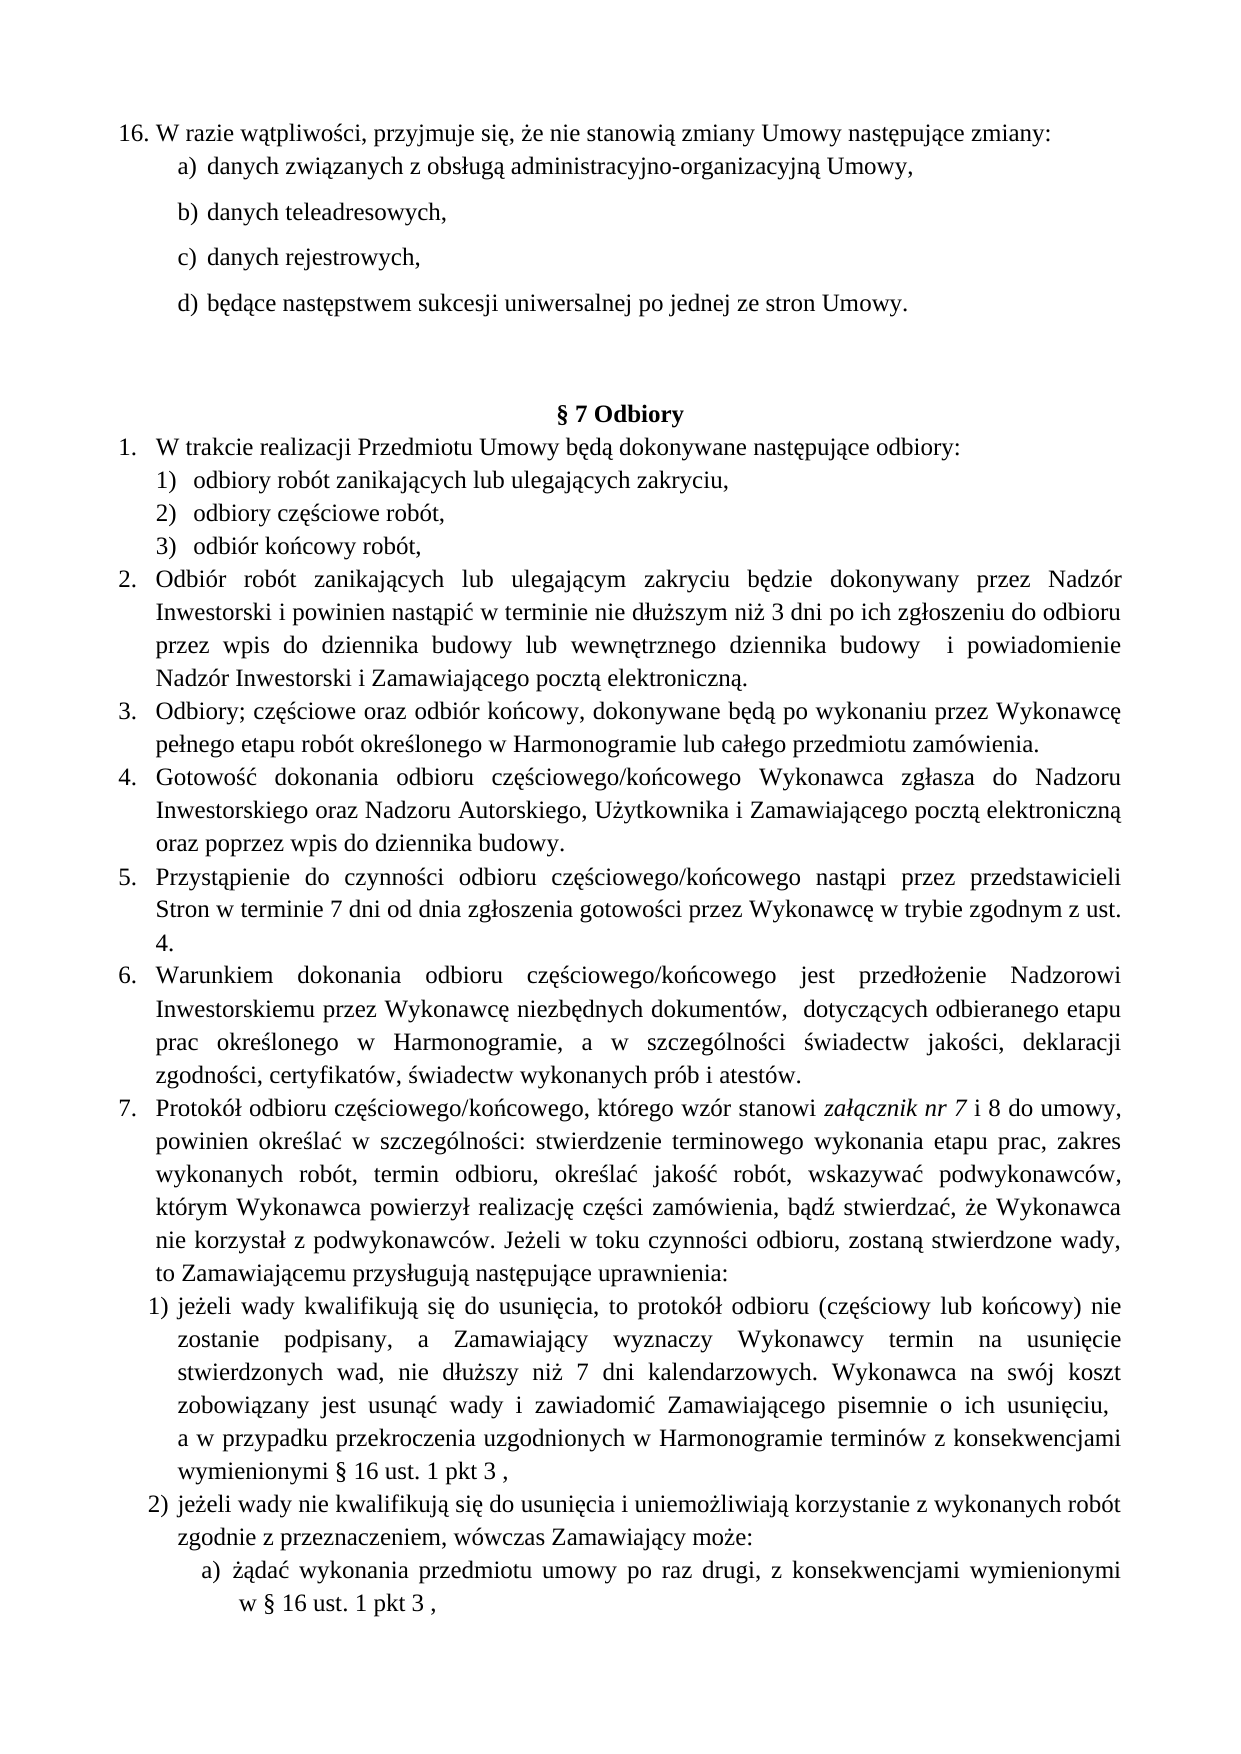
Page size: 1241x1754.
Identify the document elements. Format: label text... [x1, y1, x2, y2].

list odbiory częściowe robót, [156, 498, 1122, 527]
list W trakcie realizacji Przedmiotu Umowy będą dokonywane następujące odbiory: [118, 432, 1122, 461]
list odbiór końcowy robót, [156, 531, 1122, 560]
text § 7 Odbiory [118, 399, 1122, 428]
list danych związanych z obsługą administracyjno-organizacyjną Umowy, [177, 151, 1122, 180]
list Przystąpienie do czynności odbioru częściowego/końcowego nastąpi przez przedstawicieli Stron w terminie 7 dni od dnia zgłoszenia gotowości przez Wykonawcę w trybie zgodnym z ust. 4. [118, 862, 1122, 956]
list Protokół odbioru częściowego/końcowego, którego wzór stanowi załącznik nr 7 i 8 do umowy, powinien określać w szczególności: stwierdzenie terminowego wykonania etapu prac, zakres wykonanych robót, termin odbioru, określać jakość robót, wskazywać podwykonawców, którym Wykonawca powierzył realizację części zamówienia, bądź stwierdzać, że Wykonawca nie korzystał z podwykonawców. Jeżeli w toku czynności odbioru, zostaną stwierdzone wady, to Zamawiającemu przysługują następujące uprawnienia: [118, 1093, 1122, 1287]
list jeżeli wady kwalifikują się do usunięcia, to protokół odbioru (częściowy lub końcowy) nie zostanie podpisany, a Zamawiający wyznaczy Wykonawcy termin na usunięcie stwierdzonych wad, nie dłuższy niż 7 dni kalendarzowych. Wykonawca na swój koszt zobowiązany jest usunąć wady i zawiadomić Zamawiającego pisemnie o ich usunięciu, a w przypadku przekroczenia uzgodnionych w Harmonogramie terminów z konsekwencjami wymienionymi § 16 ust. 1 pkt 3 , [148, 1291, 1122, 1485]
list danych rejestrowych, [177, 242, 1122, 271]
list danych teleadresowych, [177, 197, 1122, 225]
list jeżeli wady nie kwalifikują się do usunięcia i uniemożliwiają korzystanie z wykonanych robót zgodnie z przeznaczeniem, wówczas Zamawiający może: [148, 1489, 1122, 1551]
list Warunkiem dokonania odbioru częściowego/końcowego jest przedłożenie Nadzorowi Inwestorskiemu przez Wykonawcę niezbędnych dokumentów, dotyczących odbieranego etapu prac określonego w Harmonogramie, a w szczególności świadectw jakości, deklaracji zgodności, certyfikatów, świadectw wykonanych prób i atestów. [118, 961, 1122, 1088]
list żądać wykonania przedmiotu umowy po raz drugi, z konsekwencjami wymienionymi w § 16 ust. 1 pkt 3 , [201, 1555, 1122, 1617]
list W razie wątpliwości, przyjmuje się, że nie stanowią zmiany Umowy następujące zmiany: [118, 118, 1122, 147]
list odbiory robót zanikających lub ulegających zakryciu, [156, 465, 1122, 494]
list będące następstwem sukcesji uniwersalnej po jednej ze stron Umowy. [177, 288, 1122, 316]
list Gotowość dokonania odbioru częściowego/końcowego Wykonawca zgłasza do Nadzoru Inwestorskiego oraz Nadzoru Autorskiego, Użytkownika i Zamawiającego pocztą elektroniczną oraz poprzez wpis do dziennika budowy. [118, 762, 1122, 857]
list Odbiór robót zanikających lub ulegającym zakryciu będzie dokonywany przez Nadzór Inwestorski i powinien nastąpić w terminie nie dłuższym niż 3 dni po ich zgłoszeniu do odbioru przez wpis do dziennika budowy lub wewnętrznego dziennika budowy i powiadomienie Nadzór Inwestorski i Zamawiającego pocztą elektroniczną. [118, 564, 1122, 692]
list Odbiory; częściowe oraz odbiór końcowy, dokonywane będą po wykonaniu przez Wykonawcę pełnego etapu robót określonego w Harmonogramie lub całego przedmiotu zamówienia. [118, 696, 1122, 758]
